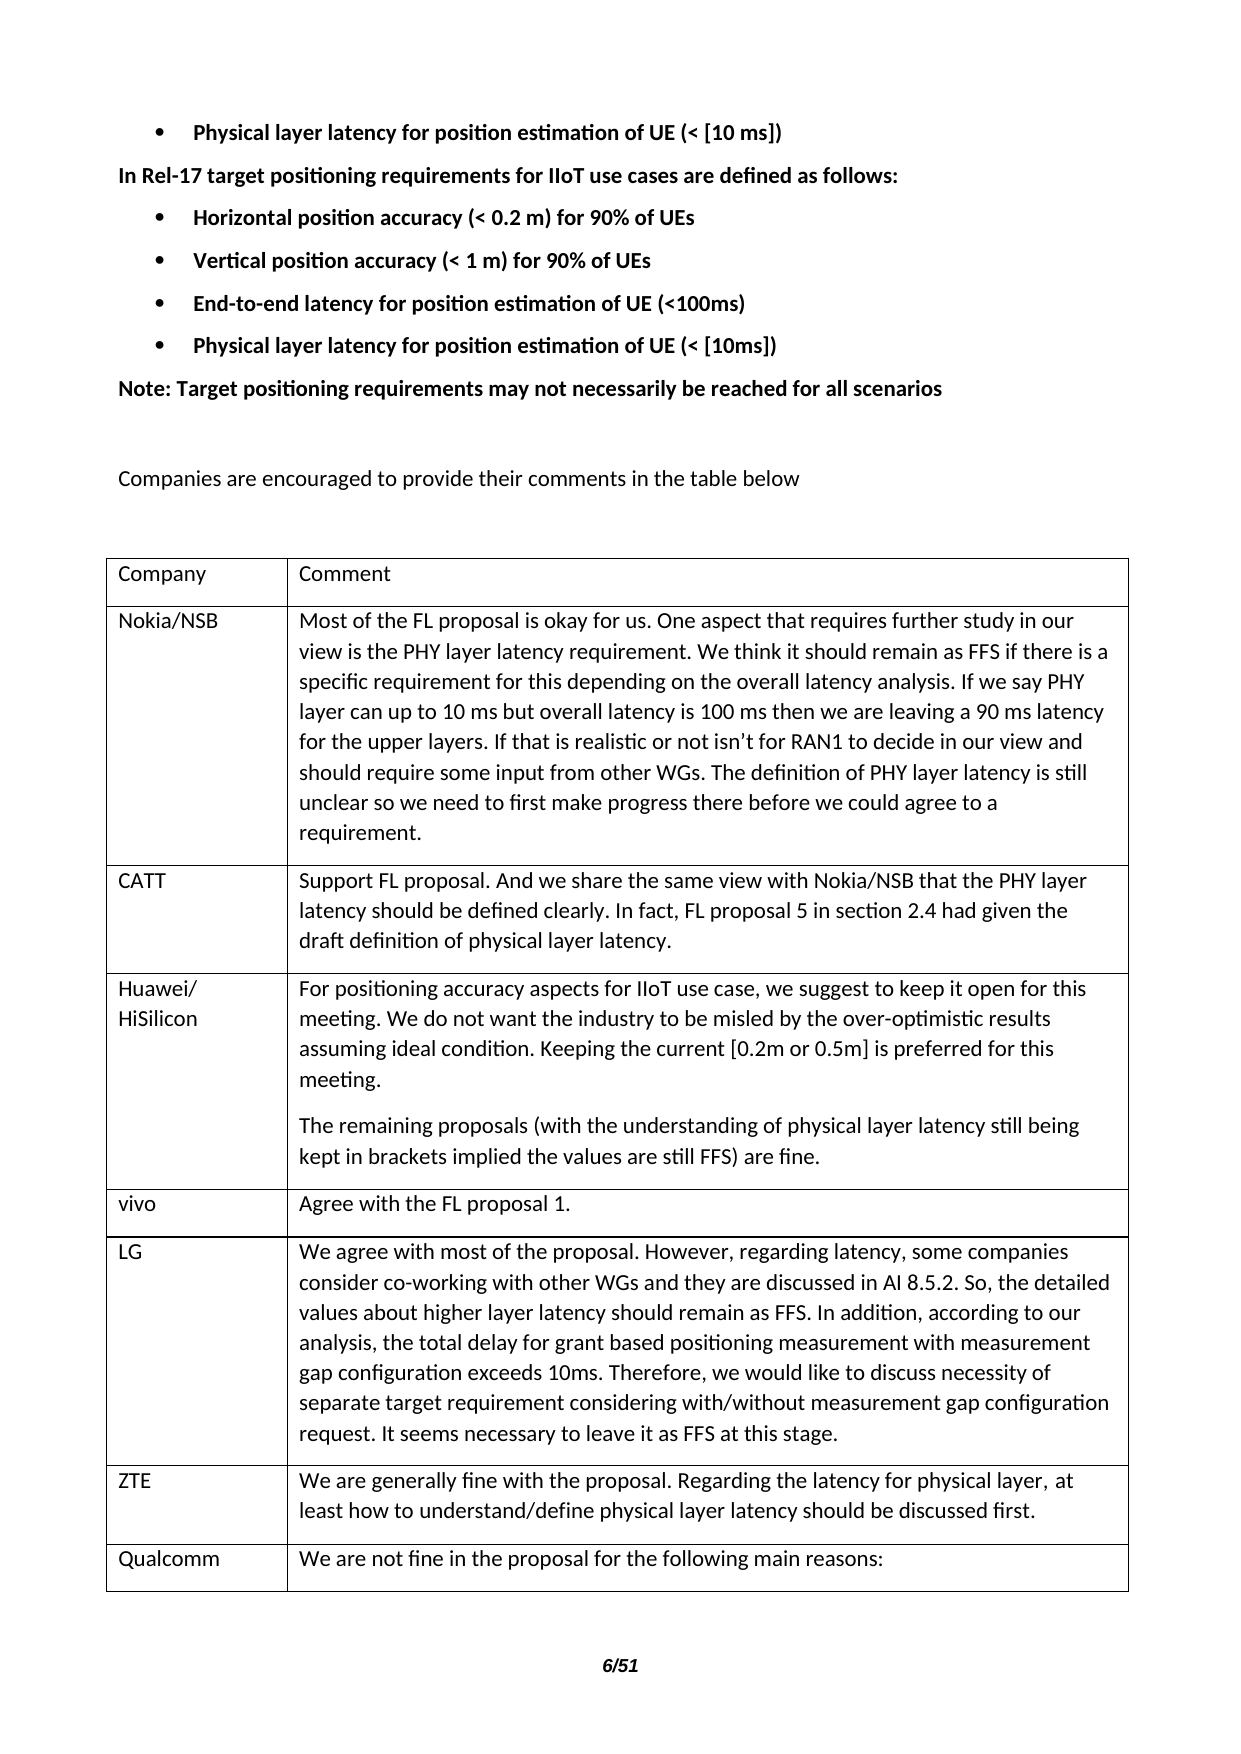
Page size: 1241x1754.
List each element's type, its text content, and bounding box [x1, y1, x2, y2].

table_cell Most of the FL proposal is okay for us. One aspect that requires further study in our view is the PHY layer latency requirement. We think it should remain as FFS if there is a specific requirement for this depending on the overall latency analysis. If we say PHY layer can up to 10 ms but overall latency is 100 ms then we are leaving a 90 ms latency for the upper layers. If that is realistic or not isn’t for RAN1 to decide in our view and should require some input from other WGs. The definition of PHY layer latency is still unclear so we need to first make progress there before we could agree to a requirement. [288, 607, 1128, 865]
table_cell Qualcomm [107, 1545, 287, 1591]
list In Rel-17 target positioning requirements for IIoT use cases are defined as follows: [118, 161, 1122, 189]
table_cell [288, 1545, 1128, 1591]
table_cell CATT [107, 866, 287, 973]
table_cell ZTE [107, 1466, 287, 1543]
table_header Comment [288, 559, 1128, 606]
table_cell Nokia/NSB [107, 607, 287, 865]
table_cell Agree with the FL proposal 1. [288, 1190, 1128, 1236]
list Horizontal position accuracy (< 0.2 m) for 90% of UEs [156, 203, 1122, 232]
list End-to-end latency for position estimation of UE (<100ms) [156, 289, 1122, 317]
table_cell Huawei/HiSilicon [107, 974, 287, 1188]
table_cell We are generally fine with the proposal. Regarding the latency for physical layer, at least how to understand/define physical layer latency should be discussed first. [288, 1466, 1128, 1543]
table_cell Support FL proposal. And we share the same view with Nokia/NSB that the PHY layer latency should be defined clearly. In fact, FL proposal 5 in section 2.4 had given the draft definition of physical layer latency. [288, 866, 1128, 973]
list Physical layer latency for position estimation of UE (< [10 ms]) [156, 118, 1122, 146]
table_cell We agree with most of the proposal. However, regarding latency, some companies consider co-working with other WGs and they are discussed in AI 8.5.2. So, the detailed values about higher layer latency should remain as FFS. In addition, according to our analysis, the total delay for grant based positioning measurement with measurement gap configuration exceeds 10ms. Therefore, we would like to discuss necessity of separate target requirement considering with/without measurement gap configuration request. It seems necessary to leave it as FFS at this stage. [288, 1238, 1128, 1465]
list Vertical position accuracy (< 1 m) for 90% of UEs [156, 246, 1122, 274]
list Physical layer latency for position estimation of UE (< [10ms]) [156, 332, 1122, 360]
table_cell LG [107, 1238, 287, 1465]
table_cell vivo [107, 1190, 287, 1236]
text Companies are encouraged to provide their comments in the table below [118, 464, 1122, 492]
list Note: Target positioning requirements may not necessarily be reached for all scenarios [118, 374, 1122, 402]
table_header Company [107, 559, 287, 606]
table_cell For positioning accuracy aspects for IIoT use case, we suggest to keep it open for this meeting. We do not want the industry to be misled by the over-optimistic results assuming ideal condition. Keeping the current [0.2m or 0.5m] is preferred for this meeting. The remaining proposals (with the understanding of physical layer latency still being kept in brackets implied the values are still FFS) are fine. [288, 974, 1128, 1188]
